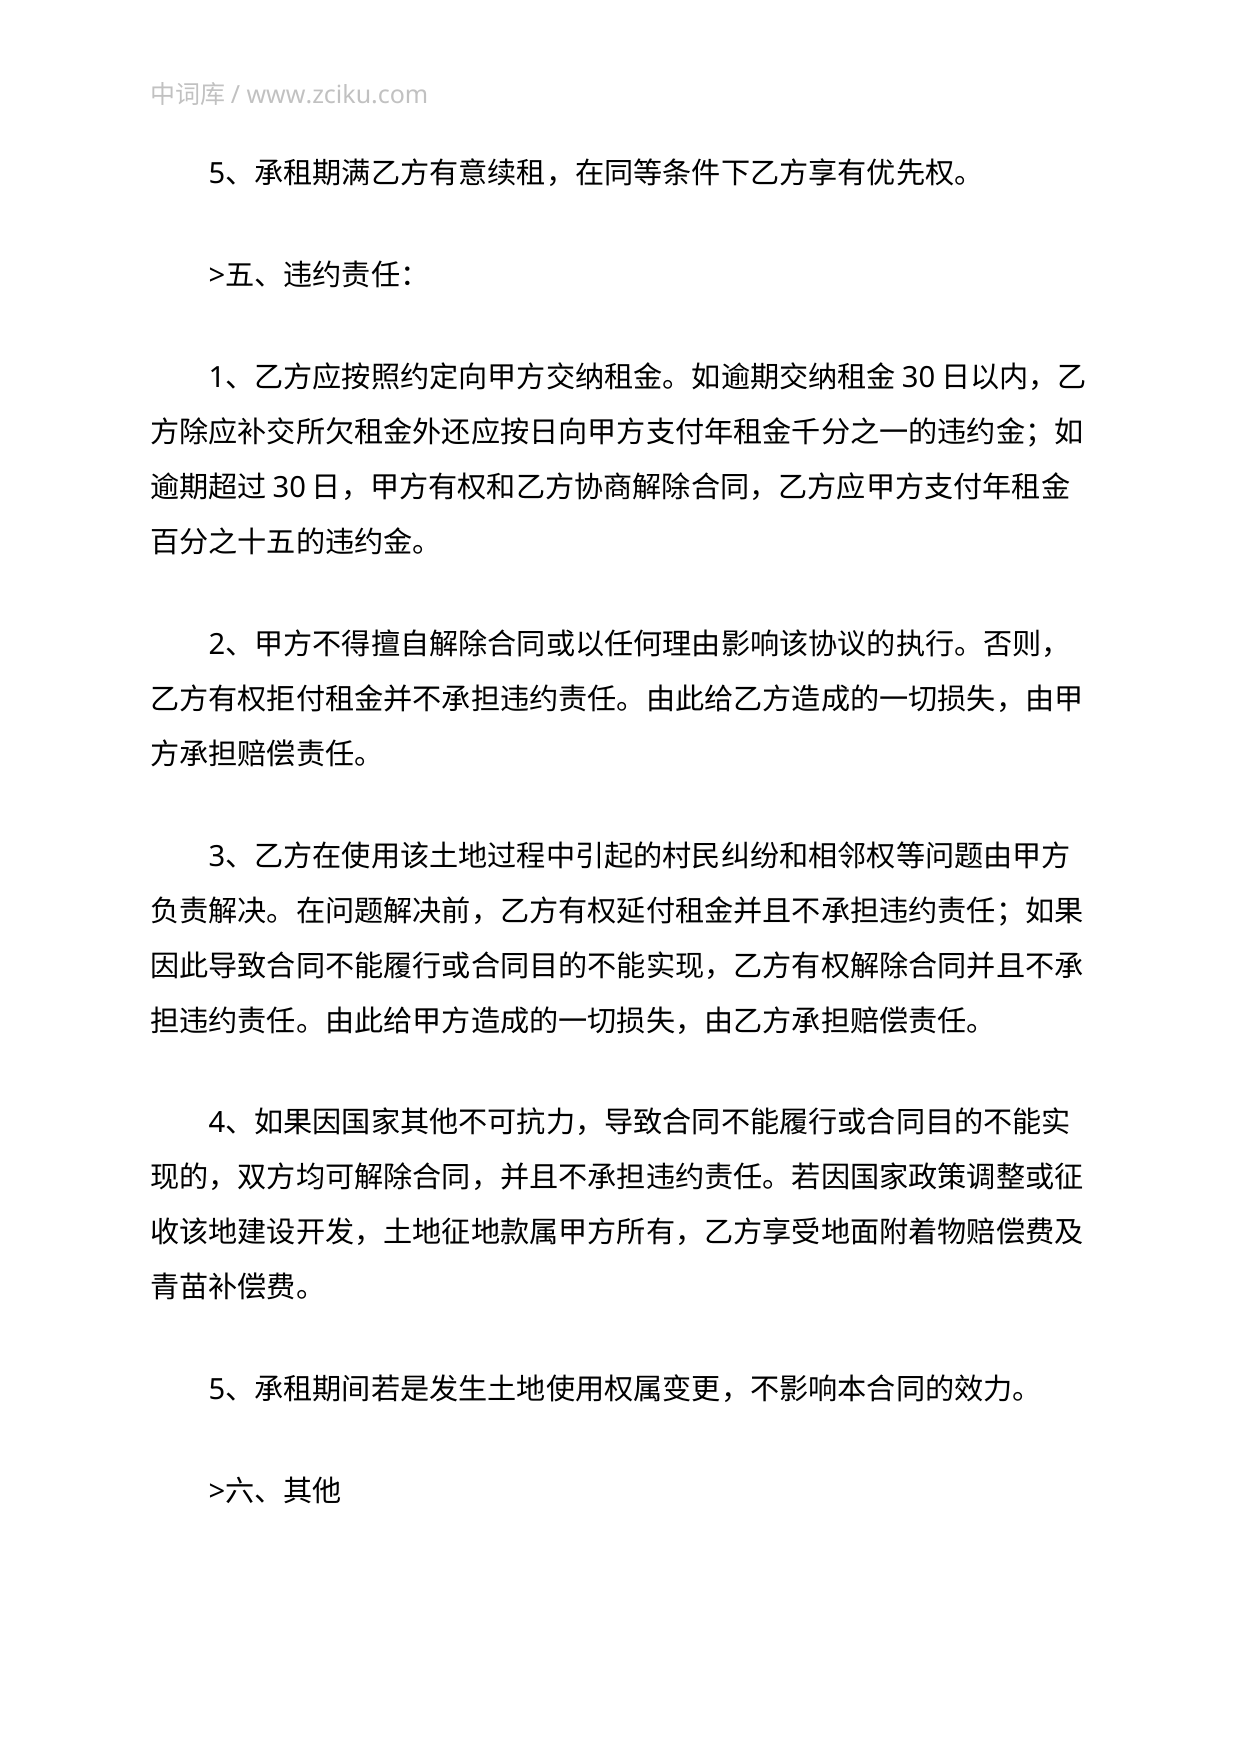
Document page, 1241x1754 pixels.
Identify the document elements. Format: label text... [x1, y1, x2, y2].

text 5、承租期间若是发生土地使用权属变更，不影响本合同的效力。 [150, 1365, 1090, 1408]
text 5、承租期满乙方有意续租，在同等条件下乙方享有优先权。 [150, 150, 1090, 192]
text 4、如果因国家其他不可抗力，导致合同不能履行或合同目的不能实现的，双方均可解除合同，并且不承担违约责任。若因国家政策调整或征收该地建设开发，土地征地款属甲方所有，乙方享受地面附着物赔偿费及青苗补偿费。 [150, 1099, 1090, 1306]
text 2、甲方不得擅自解除合同或以任何理由影响该协议的执行。否则，乙方有权拒付租金并不承担违约责任。由此给乙方造成的一切损失，由甲方承担赔偿责任。 [150, 621, 1090, 773]
text >六、其他 [150, 1467, 1090, 1510]
text 1、乙方应按照约定向甲方交纳租金。如逾期交纳租金30日以内，乙方除应补交所欠租金外还应按日向甲方支付年租金千分之一的违约金；如逾期超过30日，甲方有权和乙方协商解除合同，乙方应甲方支付年租金百分之十五的违约金。 [150, 354, 1090, 561]
text >五、违约责任： [150, 252, 1090, 294]
text 3、乙方在使用该土地过程中引起的村民纠纷和相邻权等问题由甲方负责解决。在问题解决前，乙方有权延付租金并且不承担违约责任；如果因此导致合同不能履行或合同目的不能实现，乙方有权解除合同并且不承担违约责任。由此给甲方造成的一切损失，由乙方承担赔偿责任。 [150, 832, 1090, 1039]
